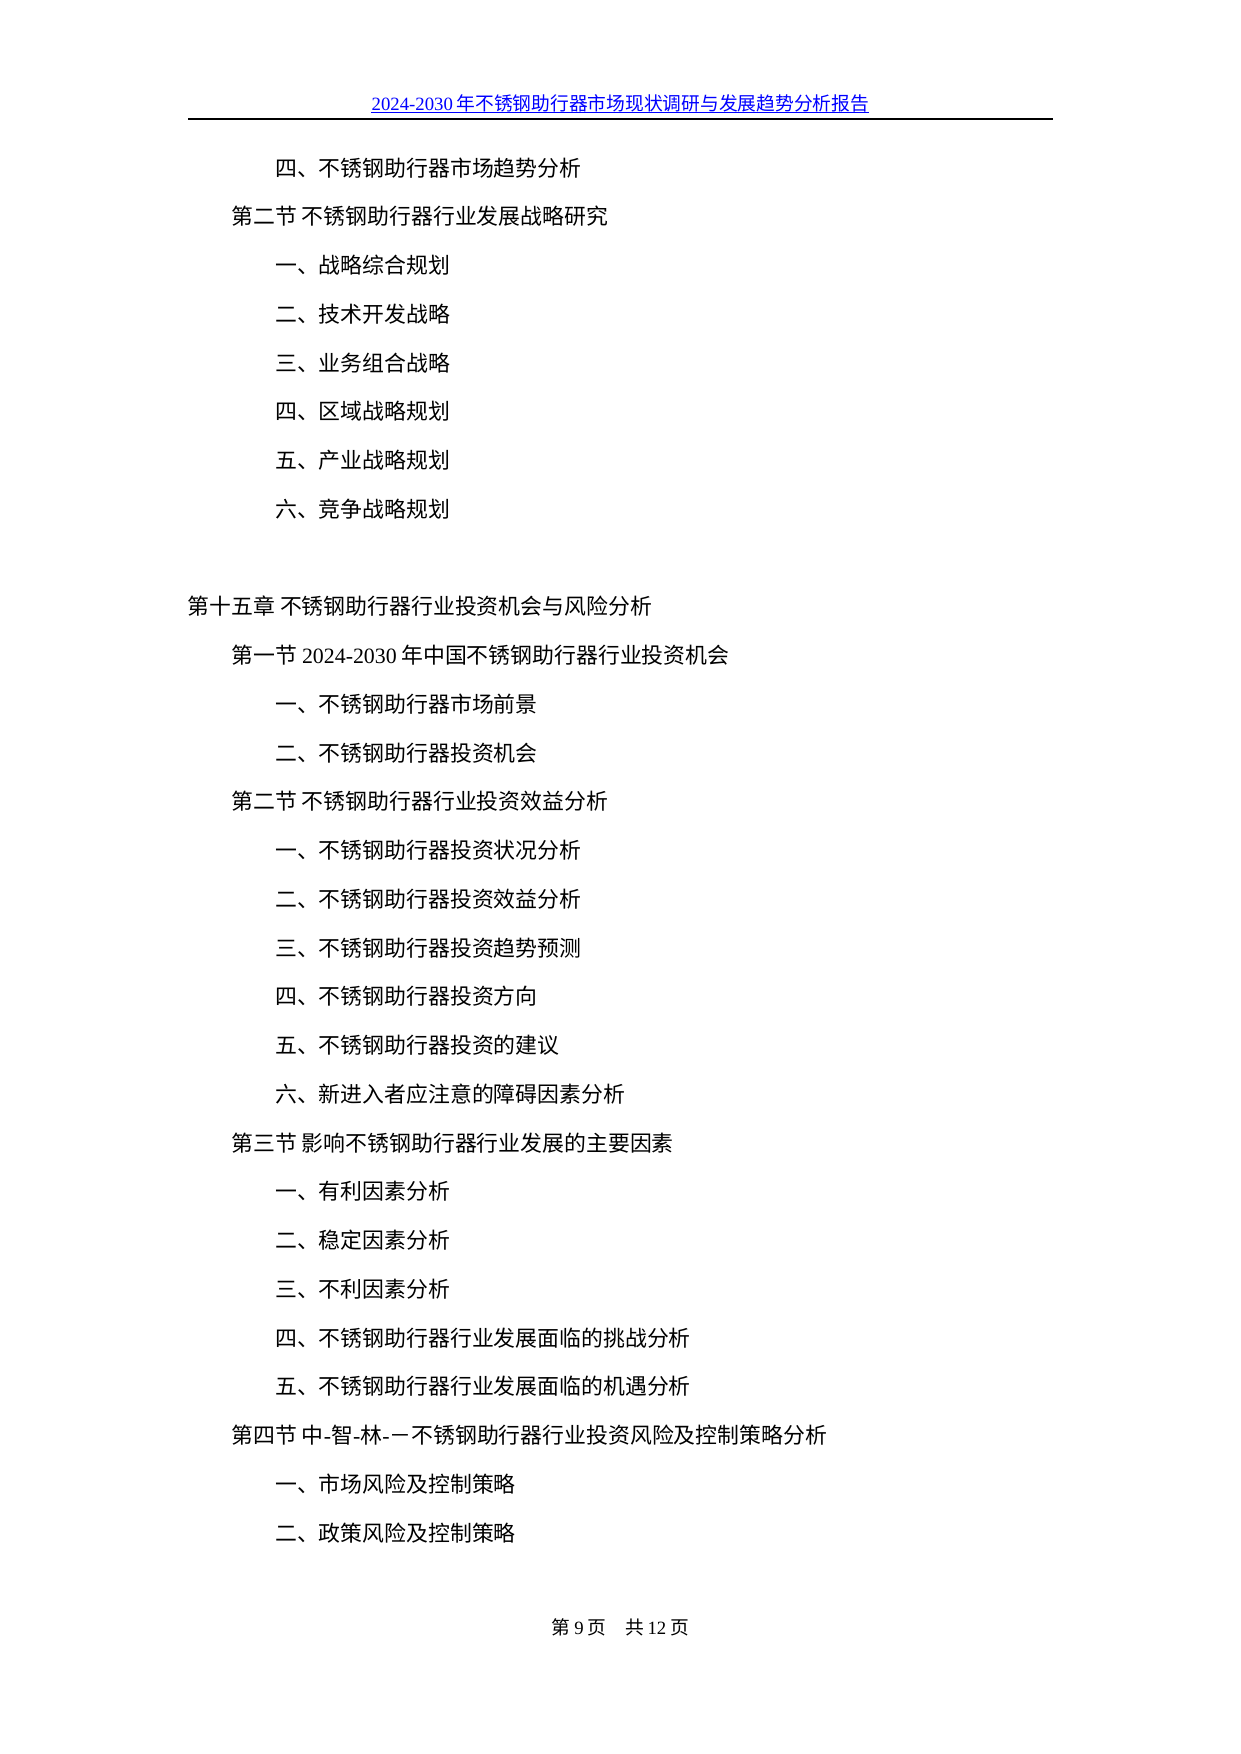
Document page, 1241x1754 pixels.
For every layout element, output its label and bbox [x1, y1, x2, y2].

text [187, 150, 1053, 1548]
